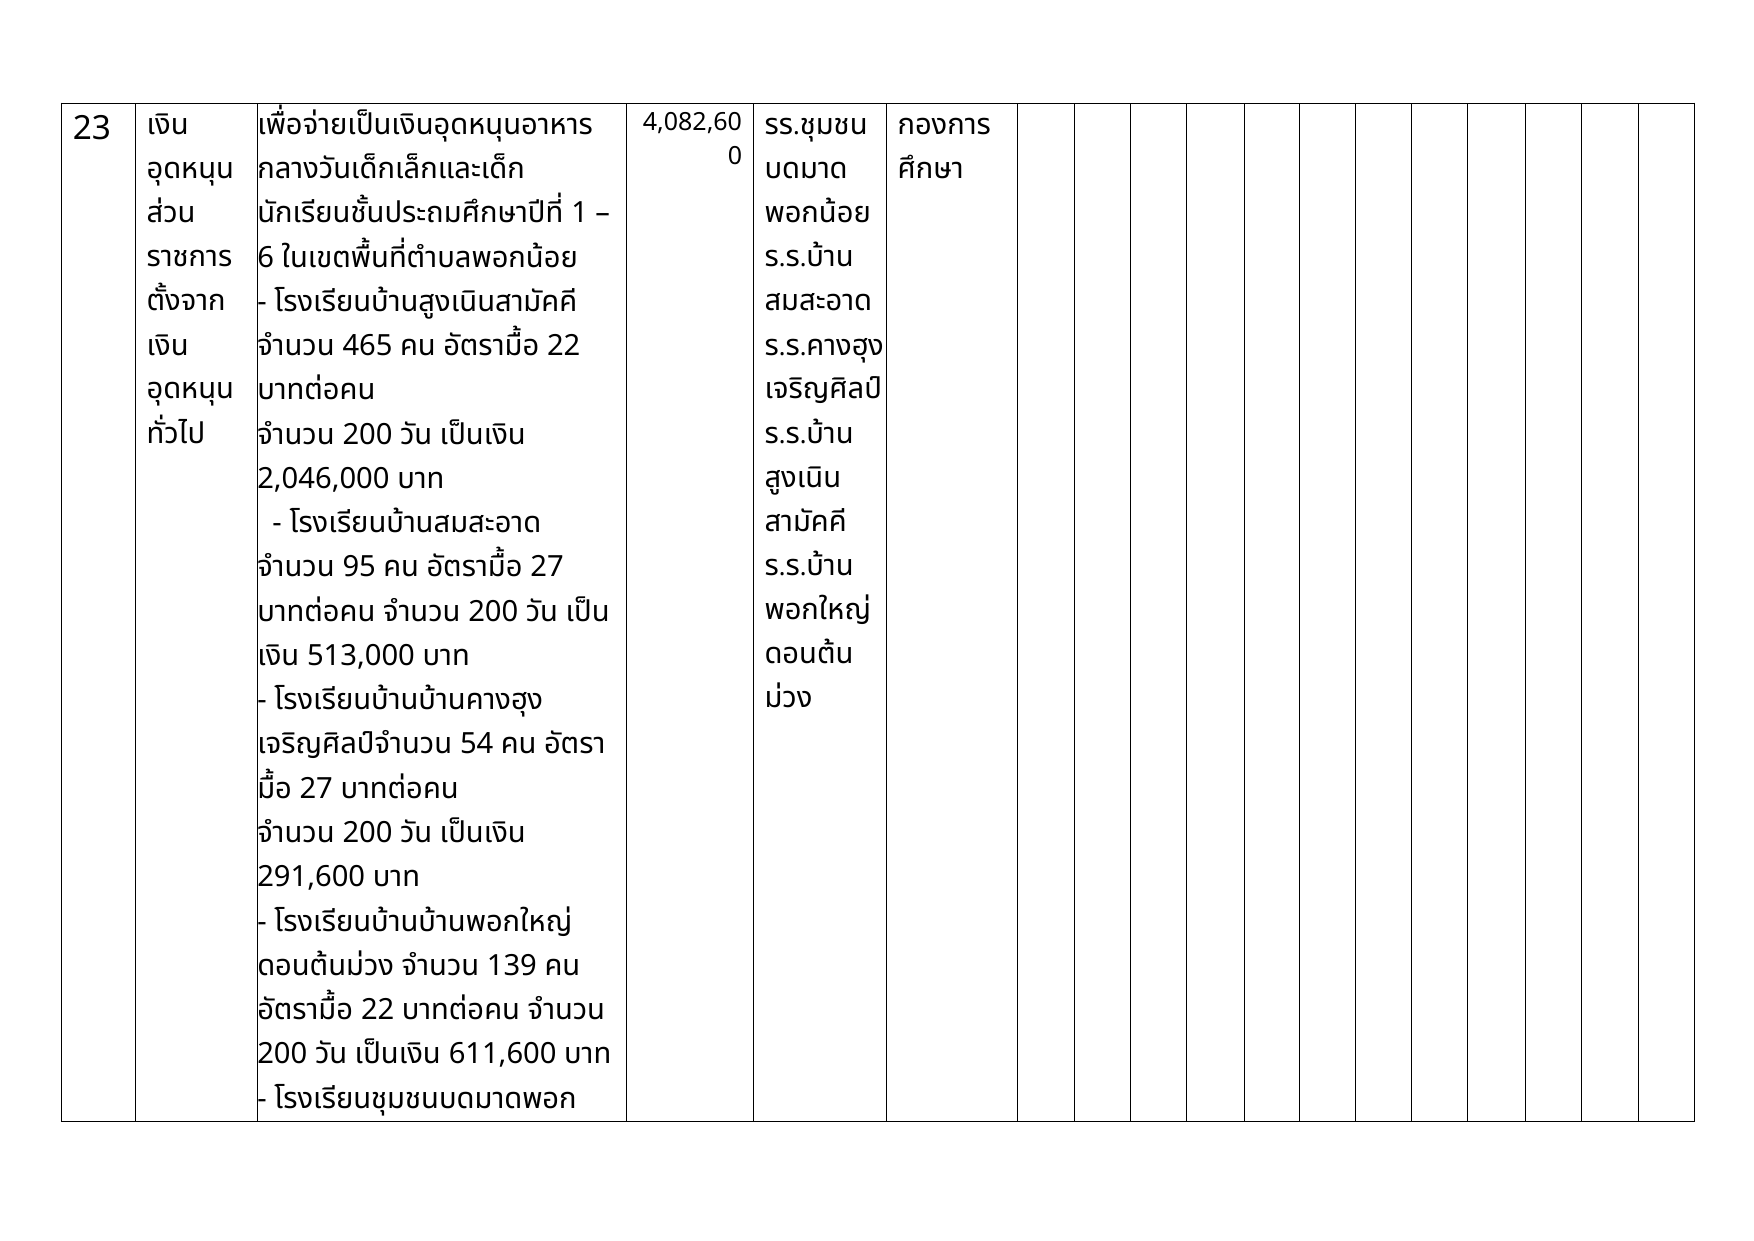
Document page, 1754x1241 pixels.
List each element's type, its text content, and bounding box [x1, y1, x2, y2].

table_cell [1356, 104, 1411, 1121]
table_cell [1582, 104, 1638, 1121]
table_cell [1526, 104, 1581, 1121]
table_cell [1300, 104, 1355, 1121]
table_cell [1018, 104, 1074, 1121]
table_cell [1187, 104, 1244, 1121]
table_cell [136, 104, 257, 1121]
table_cell [1412, 104, 1467, 1121]
table_cell [1245, 104, 1299, 1121]
table_cell กองการศึกษา [887, 104, 1017, 1121]
table_cell [1639, 104, 1694, 1121]
table_cell 23 [62, 104, 135, 1121]
table_cell [1468, 104, 1525, 1121]
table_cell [754, 104, 886, 1121]
table_cell [1131, 104, 1186, 1121]
table_cell 4,082,600 [627, 104, 753, 1121]
table_cell [1075, 104, 1130, 1121]
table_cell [258, 104, 626, 1121]
